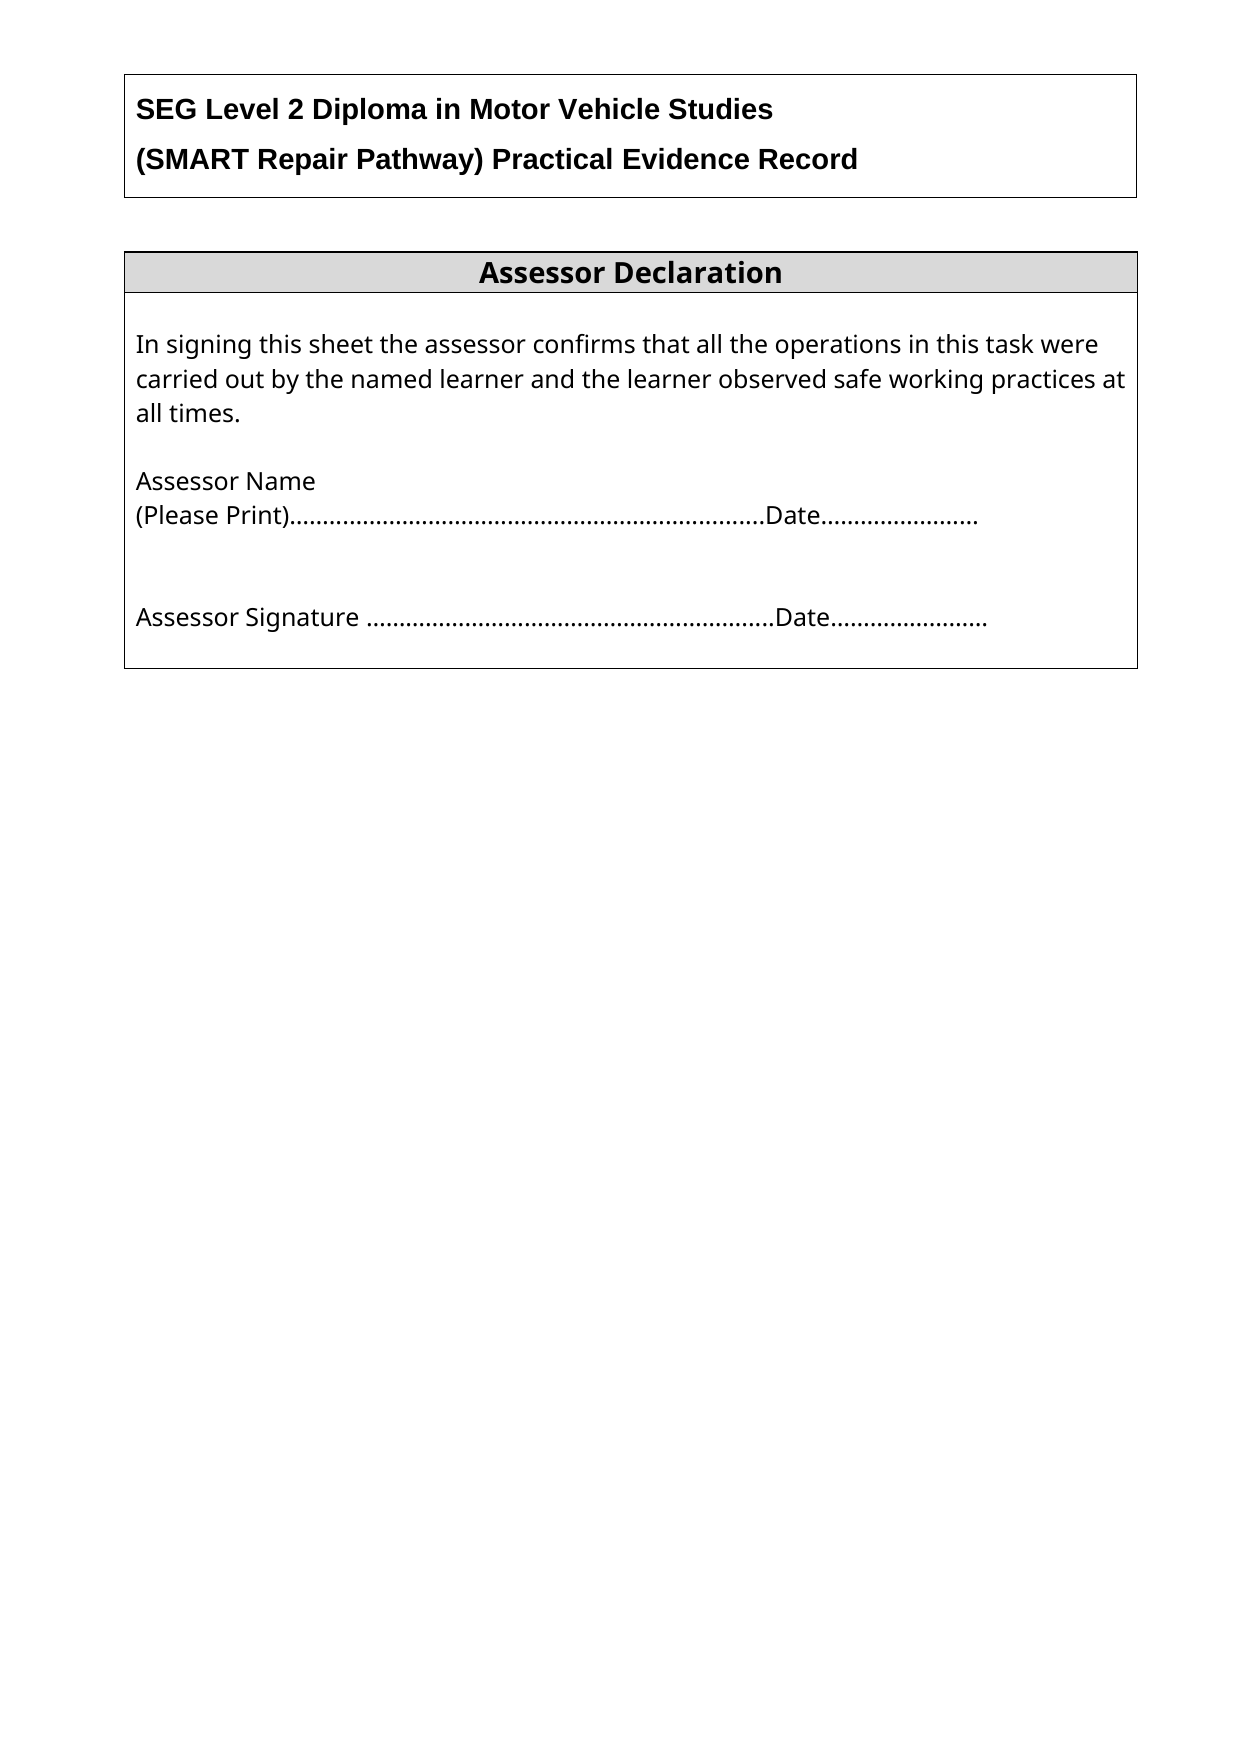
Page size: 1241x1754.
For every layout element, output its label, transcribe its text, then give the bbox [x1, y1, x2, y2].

table_header Assessor Declaration [125, 253, 1137, 292]
table_cell In signing this sheet the assessor confirms that all the operations in this task were carried out by the named learner and the learner observed safe working practices at all times. Assessor Name (Please Print)……...……………………………………………............Date…………………… Assessor Signature ………………………………………………….....Date…………………… [125, 293, 1137, 668]
